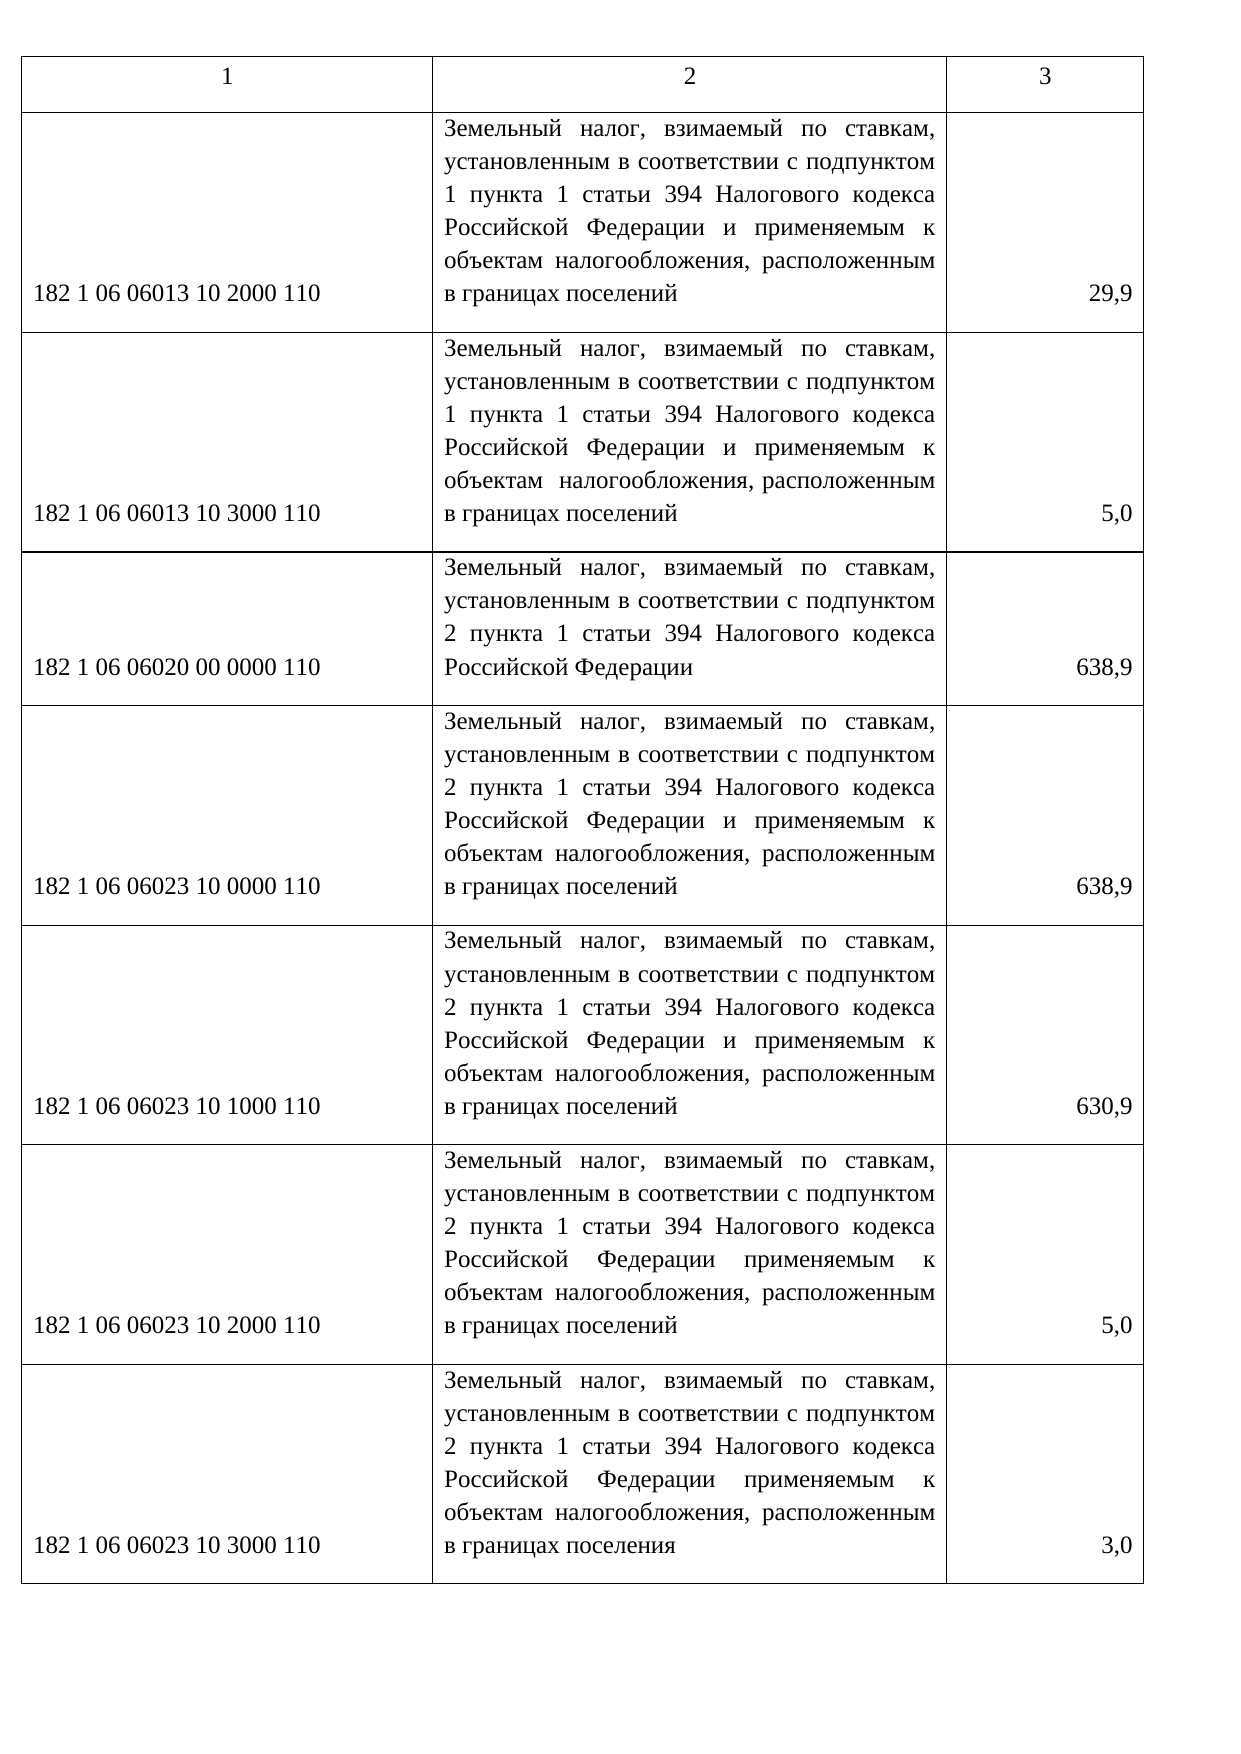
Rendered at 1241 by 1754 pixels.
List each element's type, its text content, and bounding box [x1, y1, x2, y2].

table_cell Земельный налог, взимаемый по ставкам, установленным в соответствии с подпунктом 2 пункта 1 статьи 394 Налогового кодекса Российской Федерации применяемым к объектам налогообложения, расположенным в границах поселения [433, 1365, 946, 1583]
table_cell 5,0 [947, 333, 1143, 551]
table_cell 638,9 [947, 553, 1143, 705]
table_cell Земельный налог, взимаемый по ставкам, установленным в соответствии с подпунктом 2 пункта 1 статьи 394 Налогового кодекса Российской Федерации и применяемым к объектам налогообложения, расположенным в границах поселений [433, 706, 946, 924]
table_cell Земельный налог, взимаемый по ставкам, установленным в соответствии с подпунктом 2 пункта 1 статьи 394 Налогового кодекса Российской Федерации применяемым к объектам налогообложения, расположенным в границах поселений [433, 1145, 946, 1364]
table_cell 182 1 06 06023 10 2000 110 [22, 1145, 432, 1364]
table_cell 638,9 [947, 706, 1143, 924]
table_cell 182 1 06 06013 10 3000 110 [22, 333, 432, 551]
table_cell 3,0 [947, 1365, 1143, 1583]
table_cell Земельный налог, взимаемый по ставкам, установленным в соответствии с подпунктом 2 пункта 1 статьи 394 Налогового кодекса Российской Федерации и применяемым к объектам налогообложения, расположенным в границах поселений [433, 926, 946, 1144]
table_header 2 [433, 57, 946, 112]
table_cell 630,9 [947, 926, 1143, 1144]
table_cell Земельный налог, взимаемый по ставкам, установленным в соответствии с подпунктом 2 пункта 1 статьи 394 Налогового кодекса Российской Федерации [433, 553, 946, 705]
table_header 1 [22, 57, 432, 112]
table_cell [433, 113, 946, 332]
table_cell 5,0 [947, 1145, 1143, 1364]
table_cell 182 1 06 06023 10 3000 110 [22, 1365, 432, 1583]
table_cell 182 1 06 06020 00 0000 110 [22, 553, 432, 705]
table_cell 182 1 06 06023 10 1000 110 [22, 926, 432, 1144]
table_cell 182 1 06 06023 10 0000 110 [22, 706, 432, 924]
table_header 3 [947, 57, 1143, 112]
table_cell 182 1 06 06013 10 2000 110 [22, 113, 432, 332]
table_cell 29,9 [947, 113, 1143, 332]
